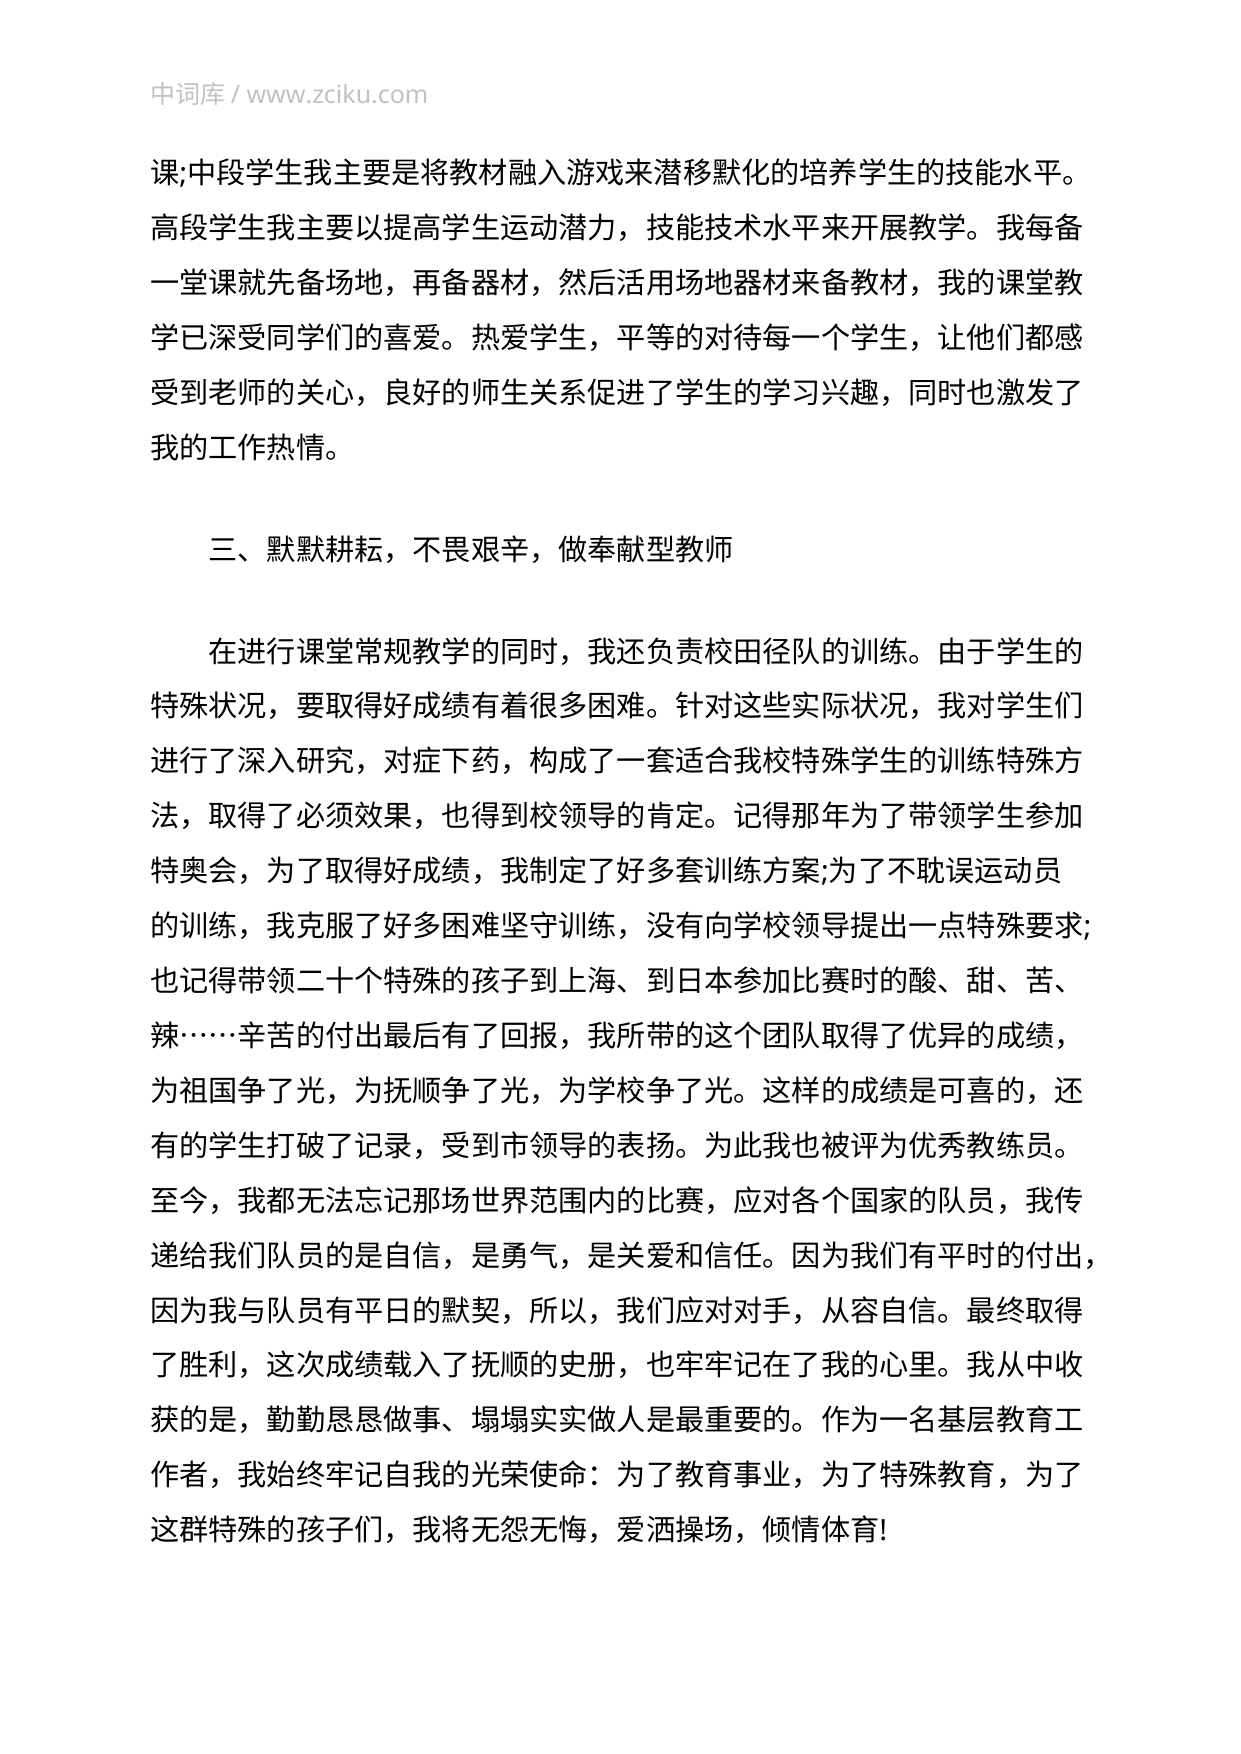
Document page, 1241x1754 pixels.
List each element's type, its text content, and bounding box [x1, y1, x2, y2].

text 三、默默耕耘，不畏艰辛，做奉献型教师 [150, 526, 1090, 569]
text 在进行课堂常规教学的同时，我还负责校田径队的训练。由于学生的特殊状况，要取得好成绩有着很多困难。针对这些实际状况，我对学生们进行了深入研究，对症下药，构成了一套适合我校特殊学生的训练特殊方法，取得了必须效果，也得到校领导的肯定。记得那年为了带领学生参加特奥会，为了取得好成绩，我制定了好多套训练方案;为了不耽误运动员的训练，我克服了好多困难坚守训练，没有向学校领导提出一点特殊要求;也记得带领二十个特殊的孩子到上海、到日本参加比赛时的酸、甜、苦、辣……辛苦的付出最后有了回报，我所带的这个团队取得了优异的成绩，为祖国争了光，为抚顺争了光，为学校争了光。这样的成绩是可喜的，还有的学生打破了记录，受到市领导的表扬。为此我也被评为优秀教练员。至今，我都无法忘记那场世界范围内的比赛，应对各个国家的队员，我传递给我们队员的是自信，是勇气，是关爱和信任。因为我们有平时的付出，因为我与队员有平日的默契，所以，我们应对对手，从容自信。最终取得了胜利，这次成绩载入了抚顺的史册，也牢牢记在了我的心里。我从中收获的是，勤勤恳恳做事、塌塌实实做人是最重要的。作为一名基层教育工作者，我始终牢记自我的光荣使命：为了教育事业，为了特殊教育，为了这群特殊的孩子们，我将无怨无悔，爱洒操场，倾情体育! [150, 628, 1090, 1549]
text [150, 150, 1090, 467]
